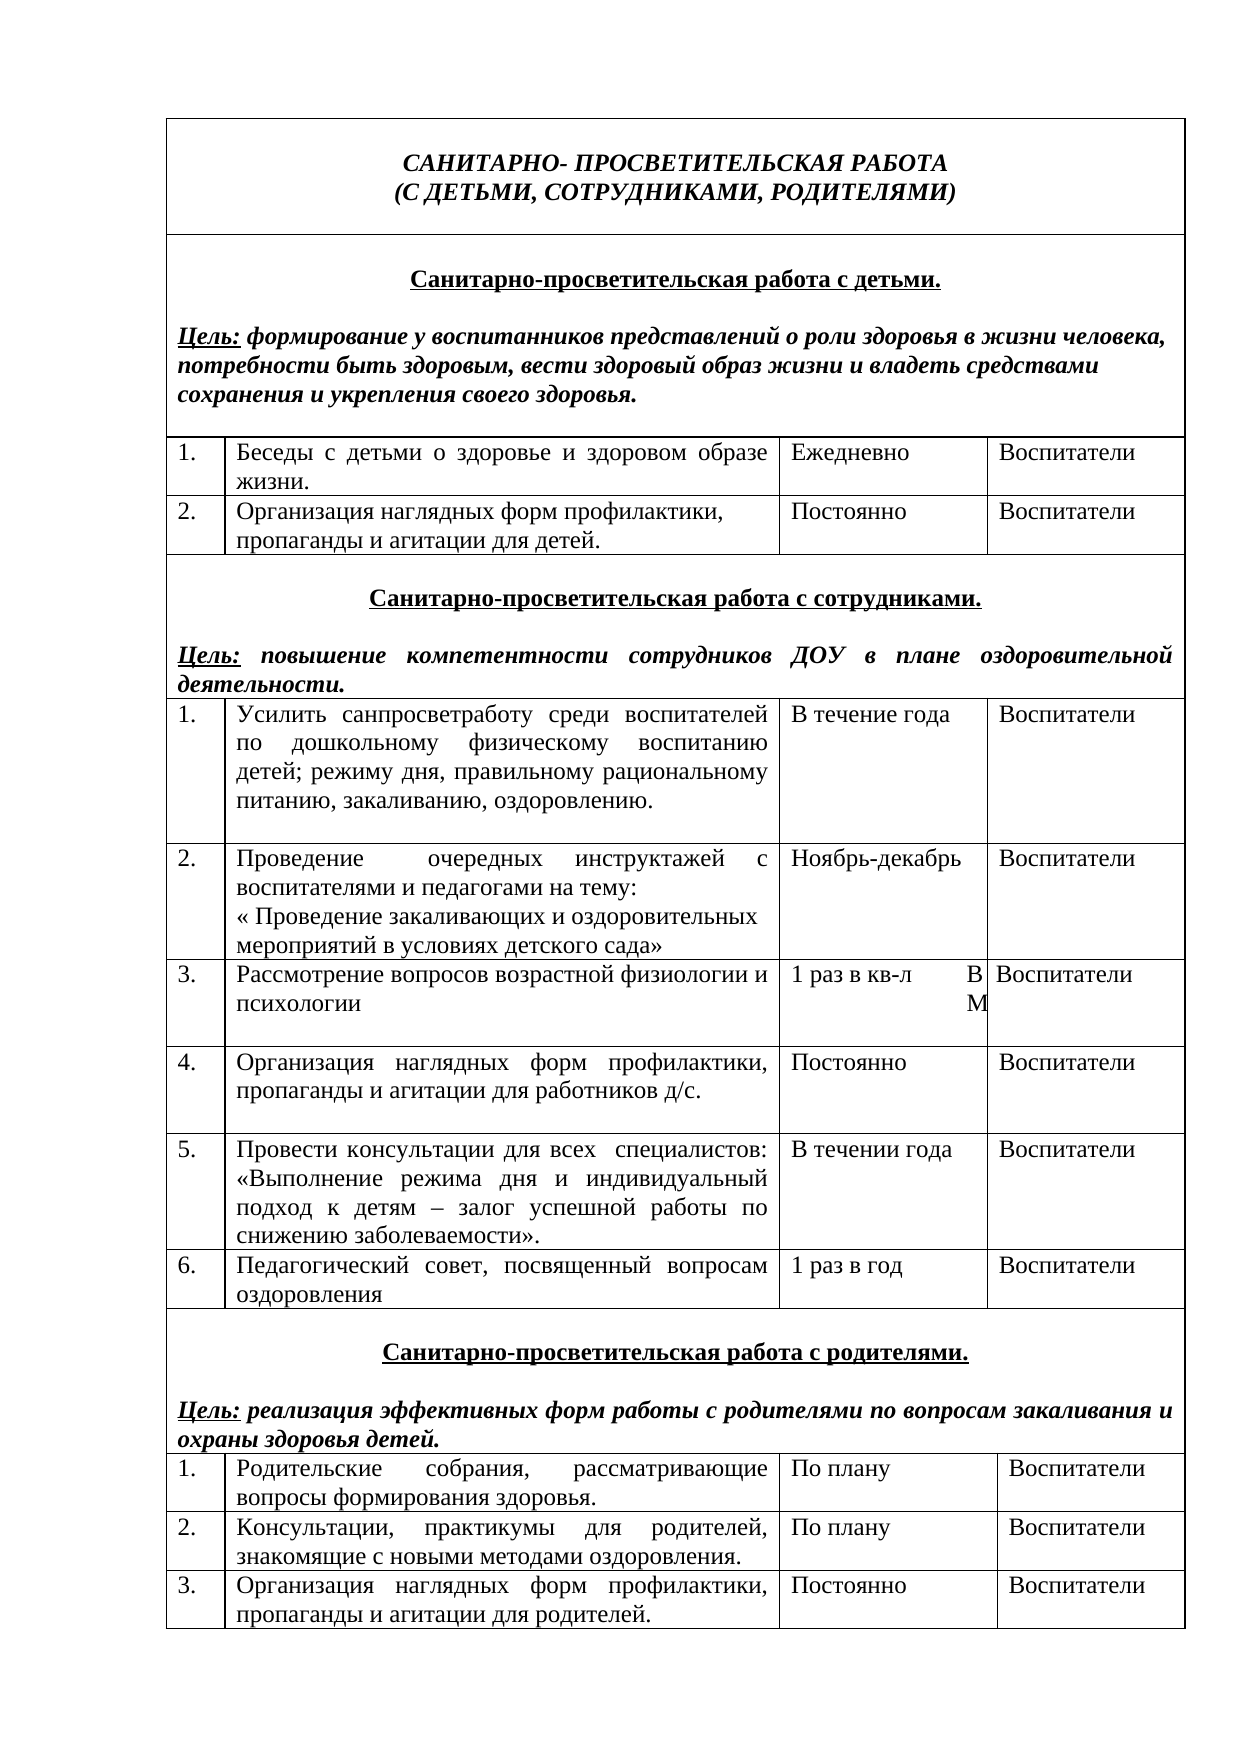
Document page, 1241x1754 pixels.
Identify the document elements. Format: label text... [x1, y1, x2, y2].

table_cell В течение года [780, 699, 987, 842]
table_cell 1. [167, 699, 224, 842]
table_cell По плану [780, 1454, 997, 1511]
table_cell Ноябрь-декабрь [780, 844, 987, 958]
table_cell Организация наглядных форм профилактики, пропаганды и агитации для родителей. [226, 1571, 779, 1628]
table_cell Рассмотрение вопросов возрастной физиологии и психологии [226, 960, 779, 1046]
table_cell По плану [780, 1512, 997, 1569]
table_cell Организация наглядных форм профилактики, пропаганды и агитации для работников д/с. [226, 1047, 779, 1133]
table_cell 4. [167, 1047, 224, 1133]
table_cell Санитарно-просветительская работа с родителями. Цель: реализация эффективных форм работы с родителями по вопросам закаливания и охраны здоровья детей. [167, 1309, 1184, 1452]
table_cell Воспитатели [988, 844, 1184, 958]
table_cell Воспитатели [988, 496, 1184, 553]
table_cell Провести консультации для всех специалистов: «Выполнение режима дня и индивидуальный подход к детям – залог успешной работы по снижению заболеваемости». [226, 1134, 779, 1249]
table_cell 2. [167, 1512, 224, 1569]
table_cell 1. [167, 1454, 224, 1511]
table_cell Воспитатели [998, 1454, 1184, 1511]
table_cell Санитарно-просветительская работа с детьми. Цель: формирование у воспитанников представлений о роли здоровья в жизни человека, потребности быть здоровым, вести здоровый образ жизни и владеть средствами сохранения и укрепления своего здоровья. [167, 235, 1184, 436]
table_cell Постоянно [780, 1571, 997, 1628]
table_cell Беседы с детьми о здоровье и здоровом образе жизни. [226, 438, 779, 495]
table_cell 3. [167, 1571, 224, 1628]
table_cell Воспитатели [988, 1047, 1184, 1133]
table_cell Санитарно-просветительская работа с сотрудниками. Цель: повышение компетентности сотрудников ДОУ в плане оздоровительной деятельности. [167, 555, 1184, 698]
table_cell 1 раз в год [780, 1250, 987, 1308]
table_cell Санитарно- просветительская работа (с детьми, сотрудниками, родителями) [167, 119, 1184, 234]
table_cell 2. [167, 496, 224, 553]
table_cell 5. [167, 1134, 224, 1249]
table_cell В Воспитатели М [988, 960, 1184, 1046]
table_cell Организация наглядных форм профилактики, пропаганды и агитации для детей. [226, 496, 779, 553]
table_cell 3. [167, 960, 224, 1046]
table_cell 2. [167, 844, 224, 958]
table_cell Воспитатели [988, 699, 1184, 842]
table_cell Постоянно [780, 1047, 987, 1133]
table_cell Воспитатели [988, 438, 1184, 495]
table_cell Педагогический совет, посвященный вопросам оздоровления [226, 1250, 779, 1308]
table_cell Воспитатели [988, 1250, 1184, 1308]
table_cell Воспитатели [998, 1512, 1184, 1569]
table_cell Усилить санпросветработу среди воспитателей по дошкольному физическому воспитанию детей; режиму дня, правильному рациональному питанию, закаливанию, оздоровлению. [226, 699, 779, 842]
table_cell Постоянно [780, 496, 987, 553]
table_cell Родительские собрания, рассматривающие вопросы формирования здоровья. [226, 1454, 779, 1511]
table_cell Ежедневно [780, 438, 987, 495]
table_cell Воспитатели [988, 1134, 1184, 1249]
table_cell Воспитатели [998, 1571, 1184, 1628]
table_cell Консультации, практикумы для родителей, знакомящие с новыми методами оздоровления. [226, 1512, 779, 1569]
table_cell Проведение очередных инструктажей с воспитателями и педагогами на тему: « Проведение закаливающих и оздоровительных мероприятий в условиях детского сада» [226, 844, 779, 958]
table_cell 1. [167, 438, 224, 495]
table_cell 1 раз в кв-л [780, 960, 987, 1046]
table_cell 6. [167, 1250, 224, 1308]
table_cell В течении года [780, 1134, 987, 1249]
